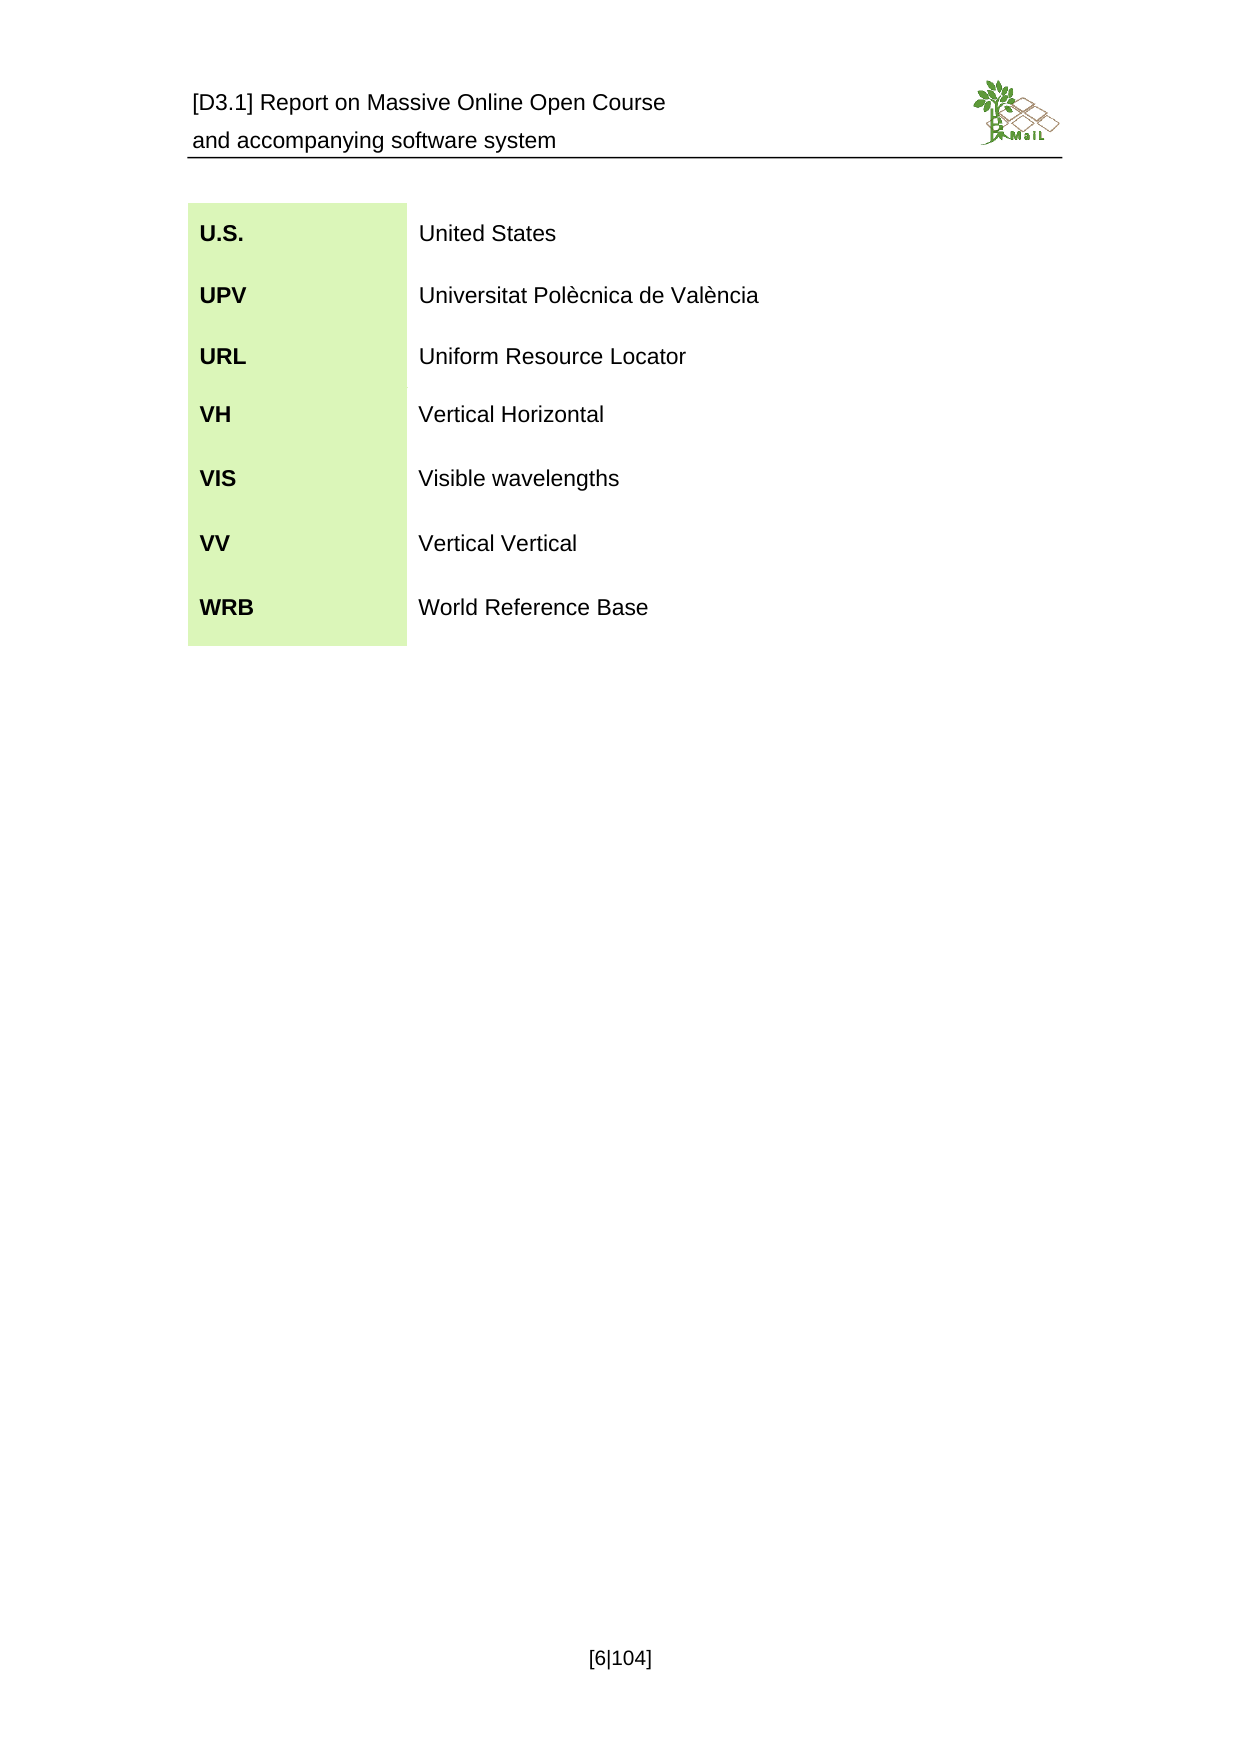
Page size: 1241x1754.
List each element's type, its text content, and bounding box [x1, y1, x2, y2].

table_cell VH [188, 388, 407, 453]
table_cell Uniform Resource Locator [408, 326, 1063, 387]
table_cell Universitat Polècnica de València [408, 264, 1063, 326]
table_cell Vertical Horizontal [407, 387, 1063, 453]
table_cell UPV [188, 264, 407, 326]
table_cell WRB [188, 582, 407, 646]
table_cell VV [188, 517, 407, 582]
picture [971, 78, 1062, 147]
table_cell Vertical Vertical [407, 517, 1063, 582]
table_cell U.S. [188, 203, 407, 264]
table_cell URL [188, 326, 407, 387]
table_cell United States [408, 203, 1063, 264]
table_cell VIS [188, 453, 407, 517]
table_cell Visible wavelengths [407, 453, 1063, 517]
table_cell World Reference Base [407, 582, 1063, 646]
